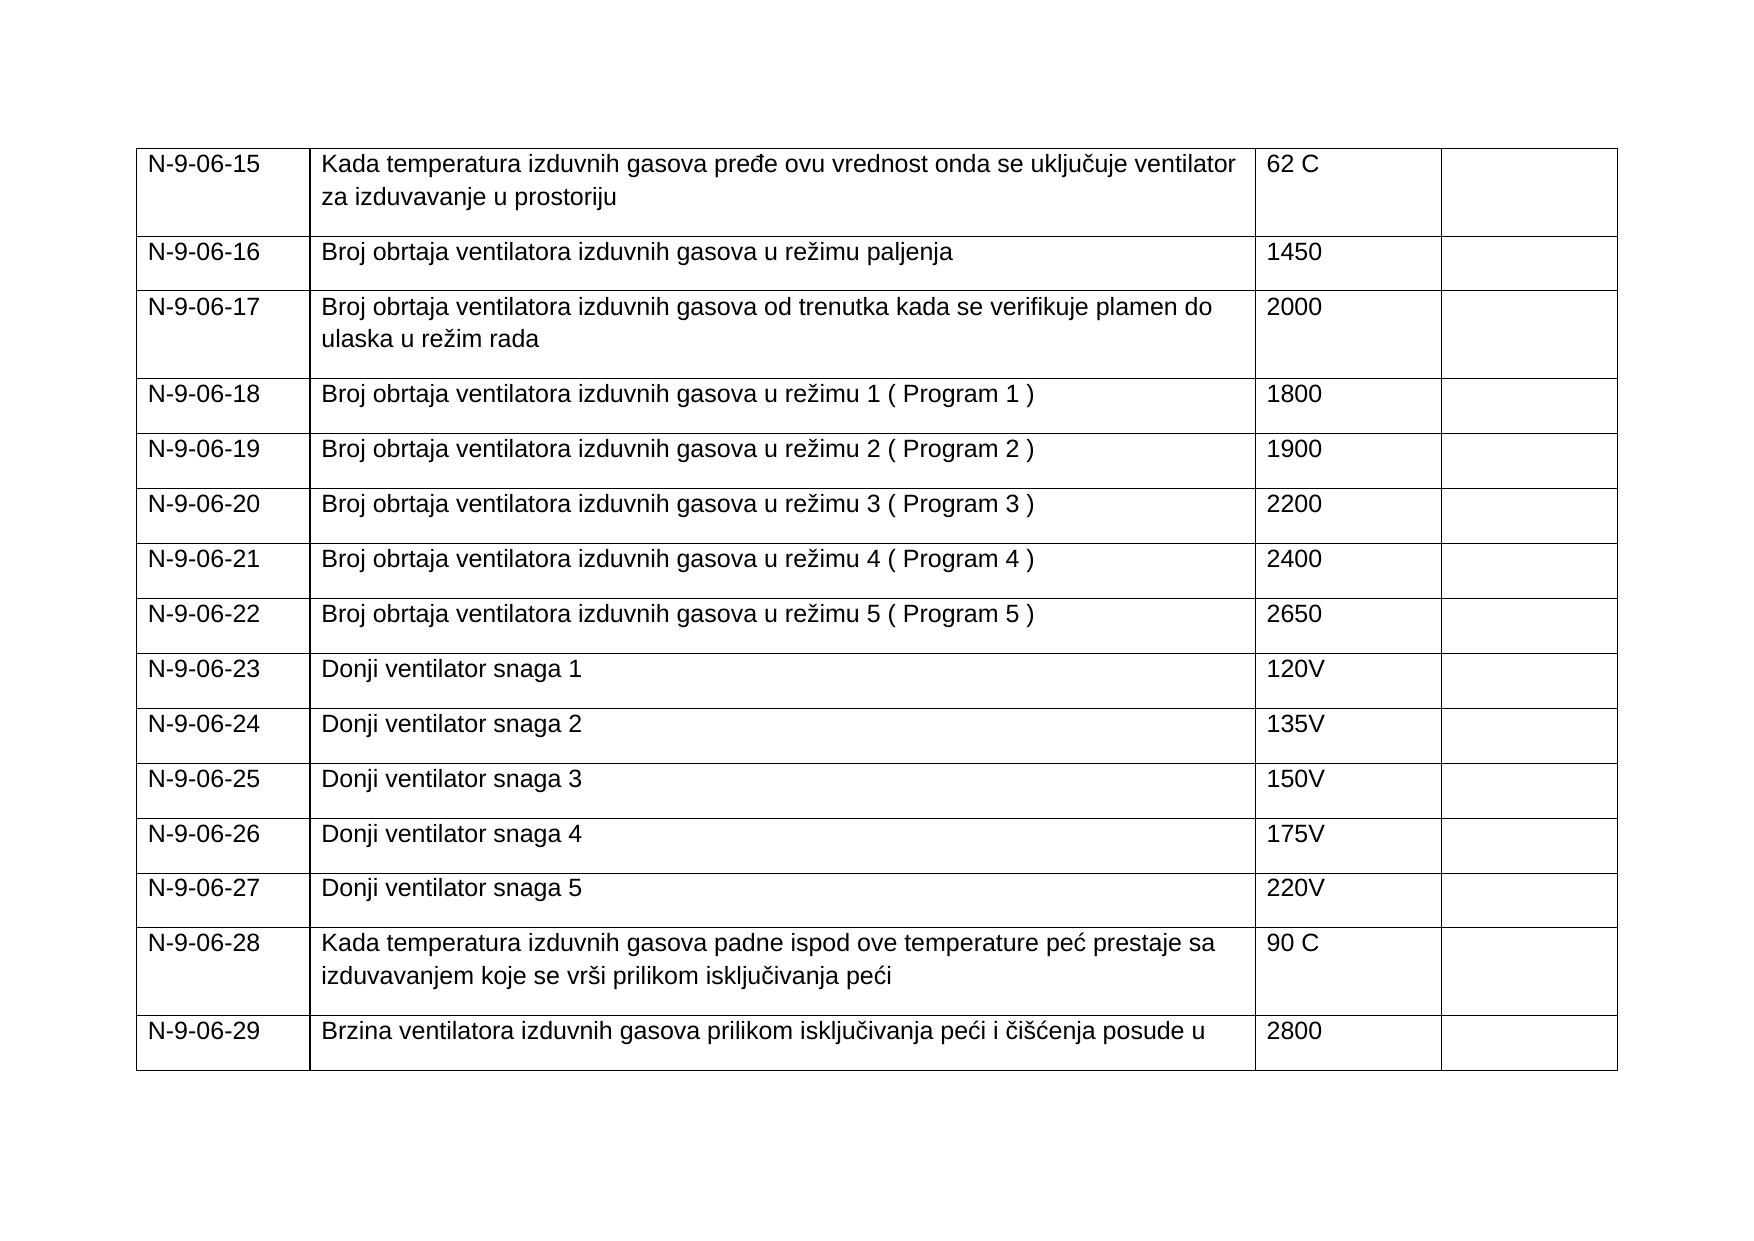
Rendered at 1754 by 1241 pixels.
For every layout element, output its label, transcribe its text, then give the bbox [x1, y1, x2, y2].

table_cell [1442, 654, 1617, 708]
table_cell N-9-06-18 [137, 379, 309, 433]
table_cell N-9-06-19 [137, 434, 309, 488]
table_cell Broj obrtaja ventilatora izduvnih gasova u režimu 5 ( Program 5 ) [311, 599, 1255, 653]
table_cell [1442, 709, 1617, 763]
table_cell [1442, 599, 1617, 653]
table_cell 2650 [1256, 599, 1441, 653]
table_cell Broj obrtaja ventilatora izduvnih gasova u režimu 1 ( Program 1 ) [311, 379, 1255, 433]
table_cell Donji ventilator snaga 1 [311, 654, 1255, 708]
table_cell N-9-06-20 [137, 489, 309, 543]
table_cell [1442, 291, 1617, 378]
table_cell [1442, 544, 1617, 598]
table_cell Donji ventilator snaga 2 [311, 709, 1255, 763]
table_cell 135V [1256, 709, 1441, 763]
table_cell N-9-06-29 [137, 1016, 309, 1070]
table_cell N-9-06-23 [137, 654, 309, 708]
table_cell [1442, 819, 1617, 872]
table_cell [1442, 928, 1617, 1015]
table_cell N-9-06-25 [137, 764, 309, 817]
table_cell N-9-06-24 [137, 709, 309, 763]
table_cell [1442, 764, 1617, 817]
table_cell N-9-06-22 [137, 599, 309, 653]
table_cell Broj obrtaja ventilatora izduvnih gasova u režimu paljenja [311, 237, 1255, 290]
table_cell Broj obrtaja ventilatora izduvnih gasova u režimu 2 ( Program 2 ) [311, 434, 1255, 488]
table_cell 1800 [1256, 379, 1441, 433]
table_cell 62 C [1256, 149, 1441, 236]
table_cell 220V [1256, 874, 1441, 927]
table_cell 1900 [1256, 434, 1441, 488]
table_cell N-9-06-15 [137, 149, 309, 236]
table_cell N-9-06-21 [137, 544, 309, 598]
table_cell 150V [1256, 764, 1441, 817]
table_cell [1442, 489, 1617, 543]
table_cell Kada temperatura izduvnih gasova pređe ovu vrednost onda se uključuje ventilator za izduvavanje u prostoriju [311, 149, 1255, 236]
table_cell 175V [1256, 819, 1441, 872]
table_cell [1442, 149, 1617, 236]
table_cell N-9-06-17 [137, 291, 309, 378]
table_cell Donji ventilator snaga 4 [311, 819, 1255, 872]
table_cell 2400 [1256, 544, 1441, 598]
table_cell N-9-06-27 [137, 874, 309, 927]
table_cell 2200 [1256, 489, 1441, 543]
table_cell [1442, 379, 1617, 433]
table_cell Donji ventilator snaga 5 [311, 874, 1255, 927]
table_cell Broj obrtaja ventilatora izduvnih gasova od trenutka kada se verifikuje plamen do ulaska u režim rada [311, 291, 1255, 378]
table_cell 1450 [1256, 237, 1441, 290]
table_cell N-9-06-26 [137, 819, 309, 872]
table_cell 120V [1256, 654, 1441, 708]
table_cell 90 C [1256, 928, 1441, 1015]
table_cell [311, 1016, 1255, 1070]
table_cell [1442, 1016, 1617, 1070]
table_cell Broj obrtaja ventilatora izduvnih gasova u režimu 4 ( Program 4 ) [311, 544, 1255, 598]
table_cell Kada temperatura izduvnih gasova padne ispod ove temperature peć prestaje sa izduvavanjem koje se vrši prilikom isključivanja peći [311, 928, 1255, 1015]
table_cell [1442, 237, 1617, 290]
table_cell 2000 [1256, 291, 1441, 378]
table_cell N-9-06-16 [137, 237, 309, 290]
table_cell Donji ventilator snaga 3 [311, 764, 1255, 817]
table_cell [1442, 874, 1617, 927]
table_cell [1442, 434, 1617, 488]
table_cell 2800 [1256, 1016, 1441, 1070]
table_cell N-9-06-28 [137, 928, 309, 1015]
table_cell Broj obrtaja ventilatora izduvnih gasova u režimu 3 ( Program 3 ) [311, 489, 1255, 543]
